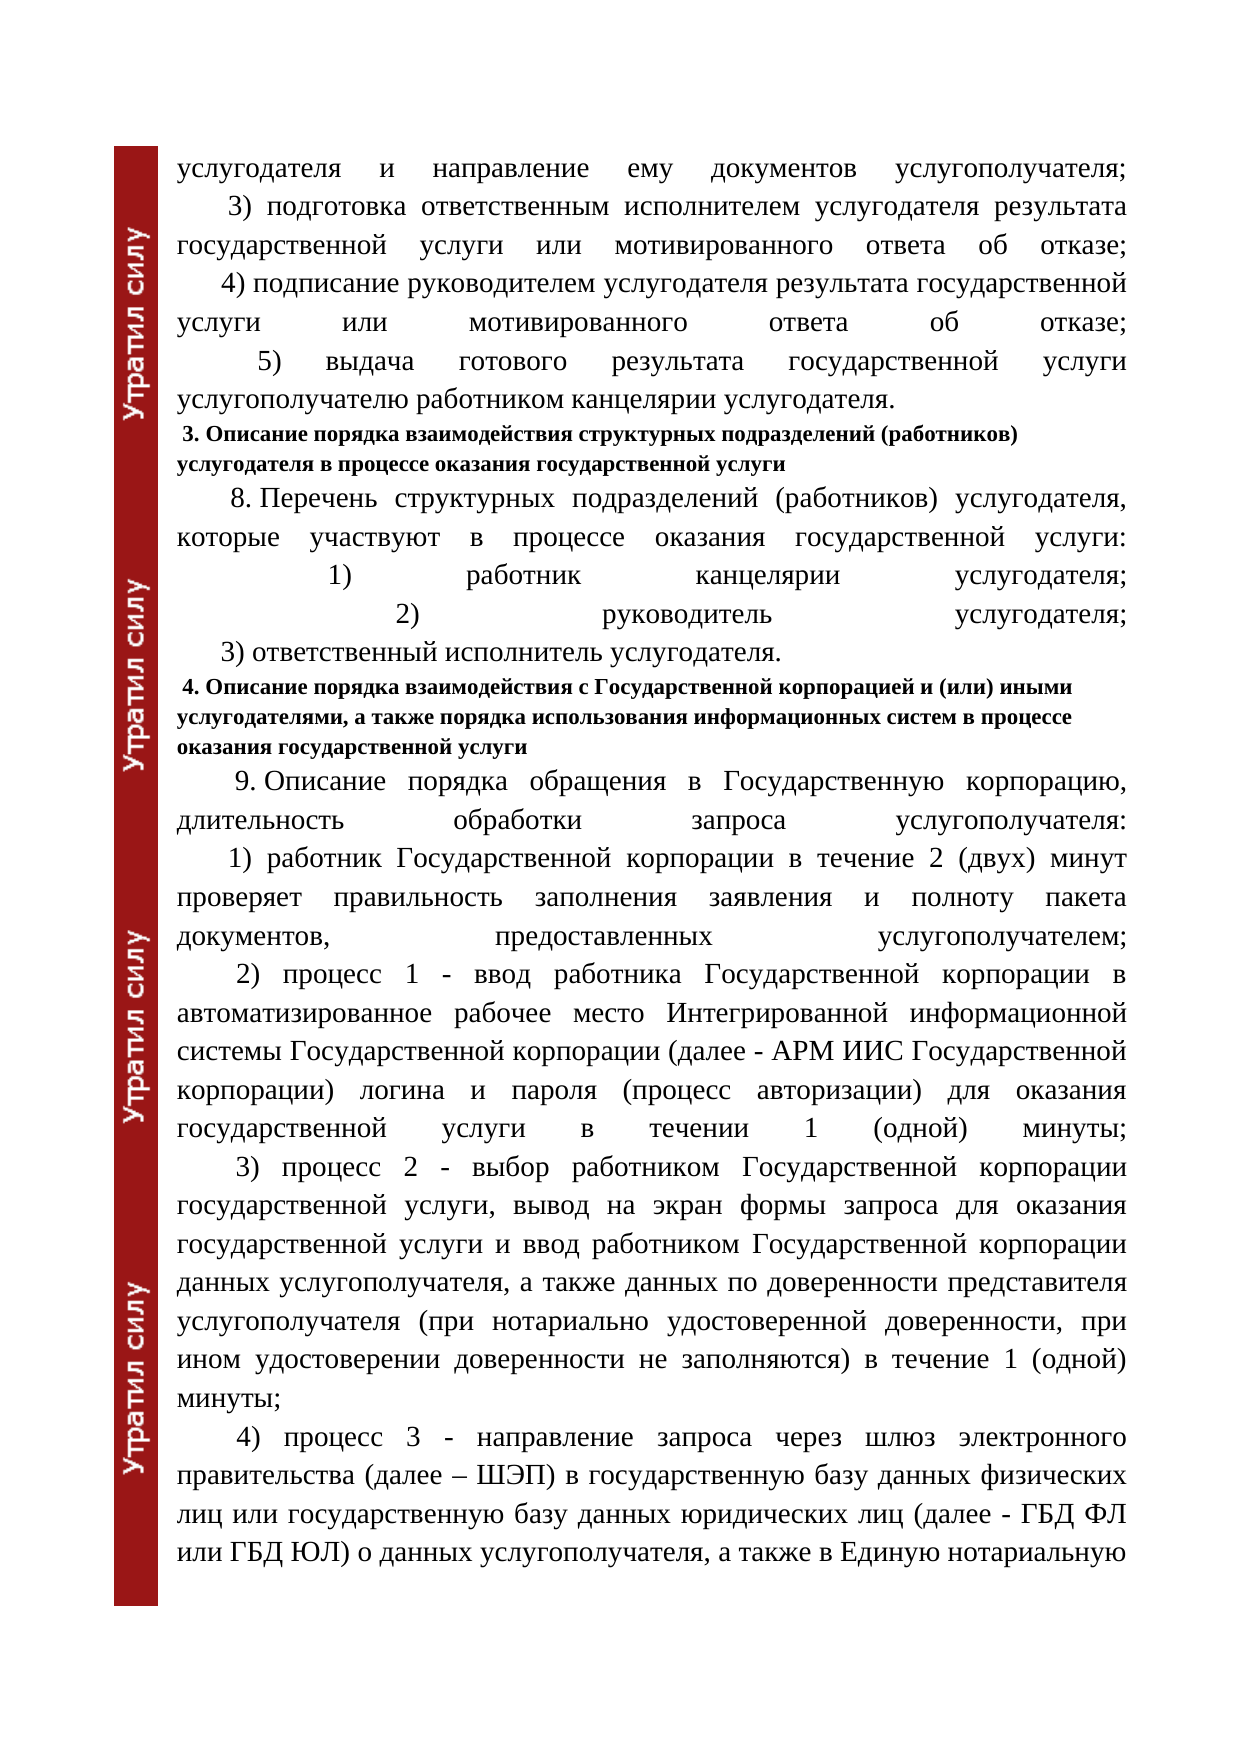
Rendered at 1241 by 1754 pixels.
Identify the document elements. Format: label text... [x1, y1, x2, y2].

text 8. Перечень структурных подразделений (работников) услугодателя, которые участвуют в процессе оказания государственной услуги: 1) работник канцелярии услугодателя; 2) руководитель услугодателя; 3) ответственный исполнитель услугодателя. [112, 480, 1128, 668]
picture [114, 415, 158, 420]
picture [114, 476, 158, 480]
text 4. Описание порядка взаимодействия с Государственной корпорацией и (или) иными услугодателями, а также порядка использования информационных систем в процессе оказания государственной услуги [112, 673, 1128, 760]
text 3. Описание порядка взаимодействия структурных подразделений (работников) услугодателя в процессе оказания государственной услуги [112, 420, 1128, 476]
picture [114, 146, 158, 150]
picture [114, 1568, 158, 1606]
picture [114, 668, 158, 673]
